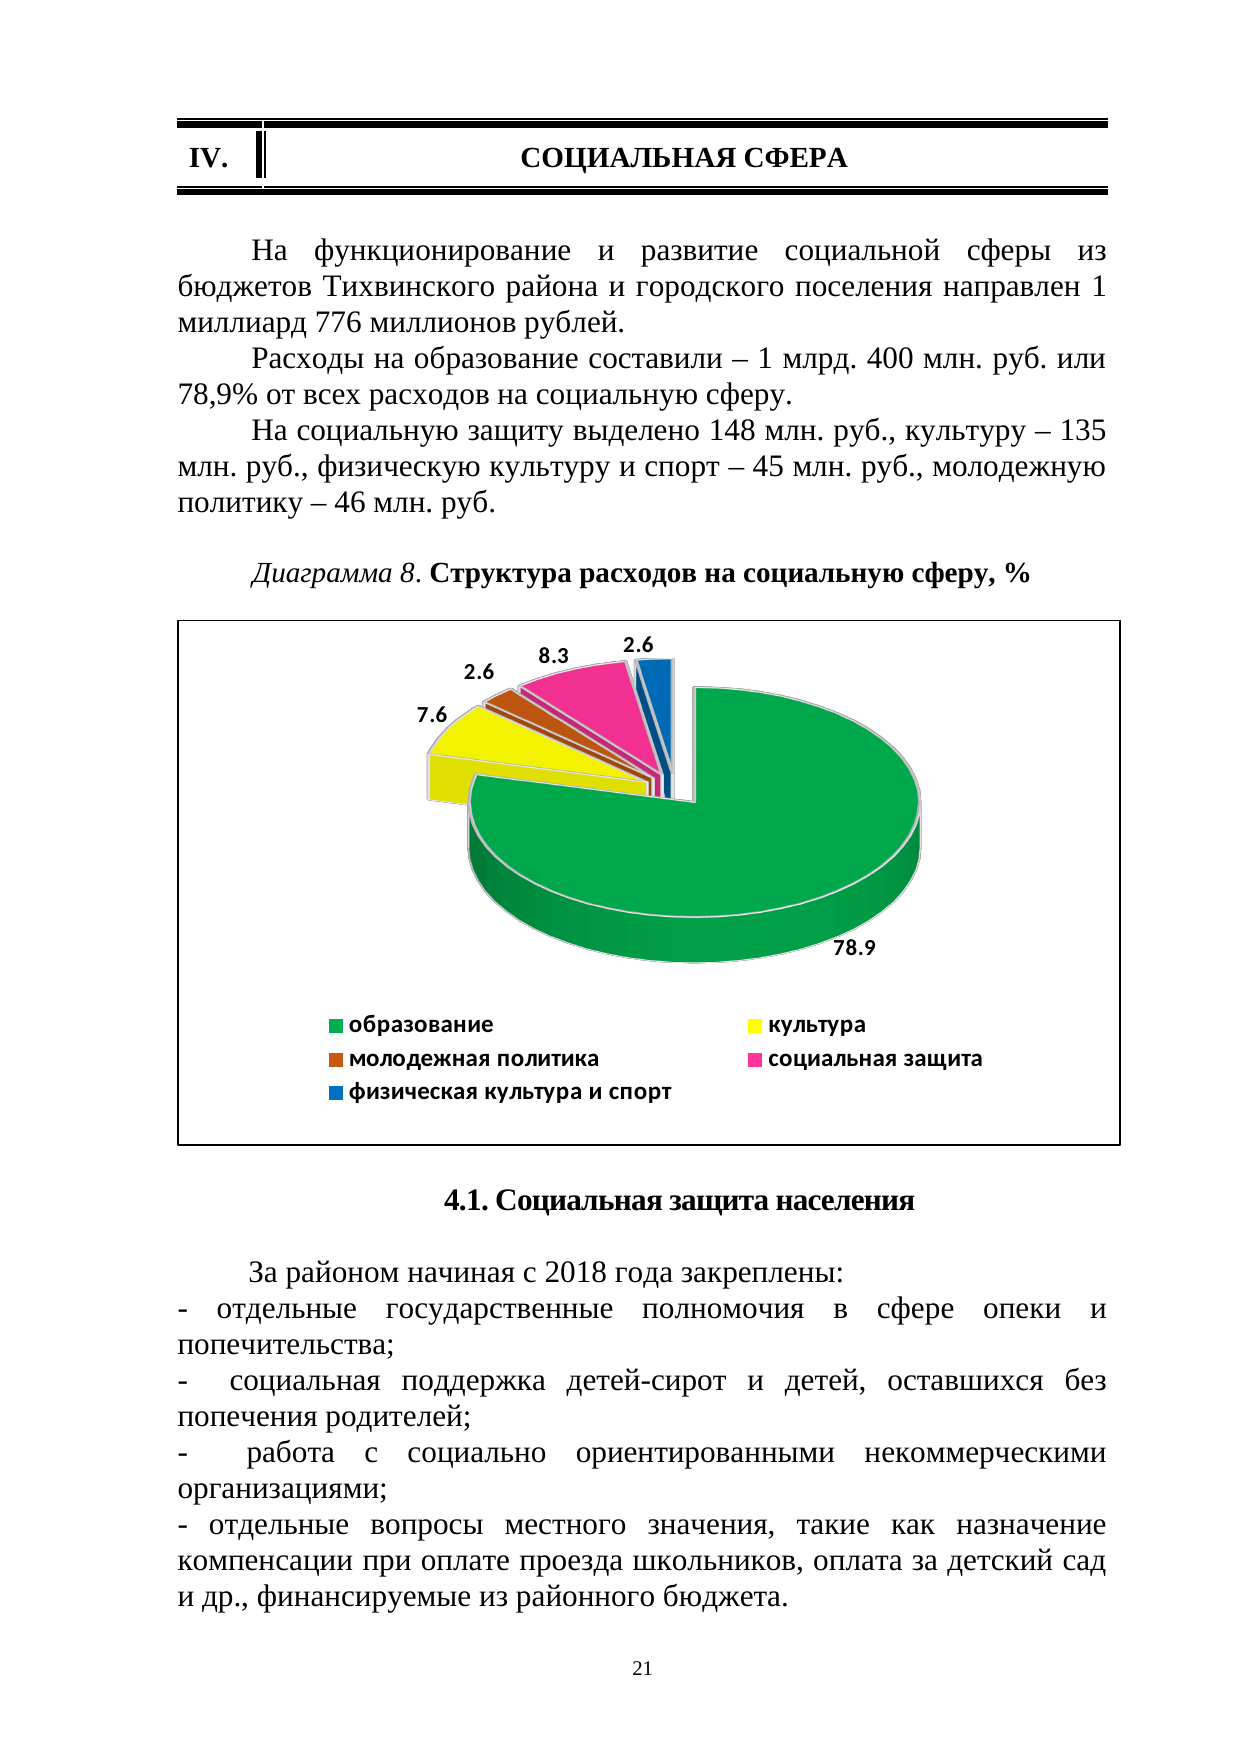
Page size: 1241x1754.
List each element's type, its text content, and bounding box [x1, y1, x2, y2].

text На функционирование и развитие социальной сферы из бюджетов Тихвинского района и городского поселения направлен 1 миллиард 776 миллионов рублей. [177, 231, 1107, 339]
text - социальная поддержка детей-сирот и детей, оставшихся без попечения родителей; [177, 1361, 1107, 1433]
table_header IV. [177, 128, 261, 186]
text 4.1. Социальная защита населения [177, 1182, 1107, 1218]
text - работа с социально ориентированными некоммерческими организациями; [177, 1433, 1107, 1505]
text - отдельные государственные полномочия в сфере опеки и попечительства; [177, 1289, 1107, 1361]
text Диаграмма 8. Структура расходов на социальную сферу, % [177, 555, 1107, 588]
text На социальную защиту выделено 148 млн. руб., культуру – 135 млн. руб., физическую культуру и спорт – 45 млн. руб., молодежную политику – 46 млн. руб. [177, 411, 1107, 519]
text - отдельные вопросы местного значения, такие как назначение компенсации при оплате проезда школьников, оплата за детский сад и др., финансируемые из районного бюджета. [177, 1505, 1107, 1613]
text За районом начиная с 2018 года закреплены: [177, 1253, 1107, 1289]
text Расходы на образование составили – 1 млрд. 400 млн. руб. или 78,9% от всех расходов на социальную сферу. [177, 339, 1107, 411]
table_header СОЦИАЛЬНАЯ СФЕРА [261, 120, 1107, 186]
